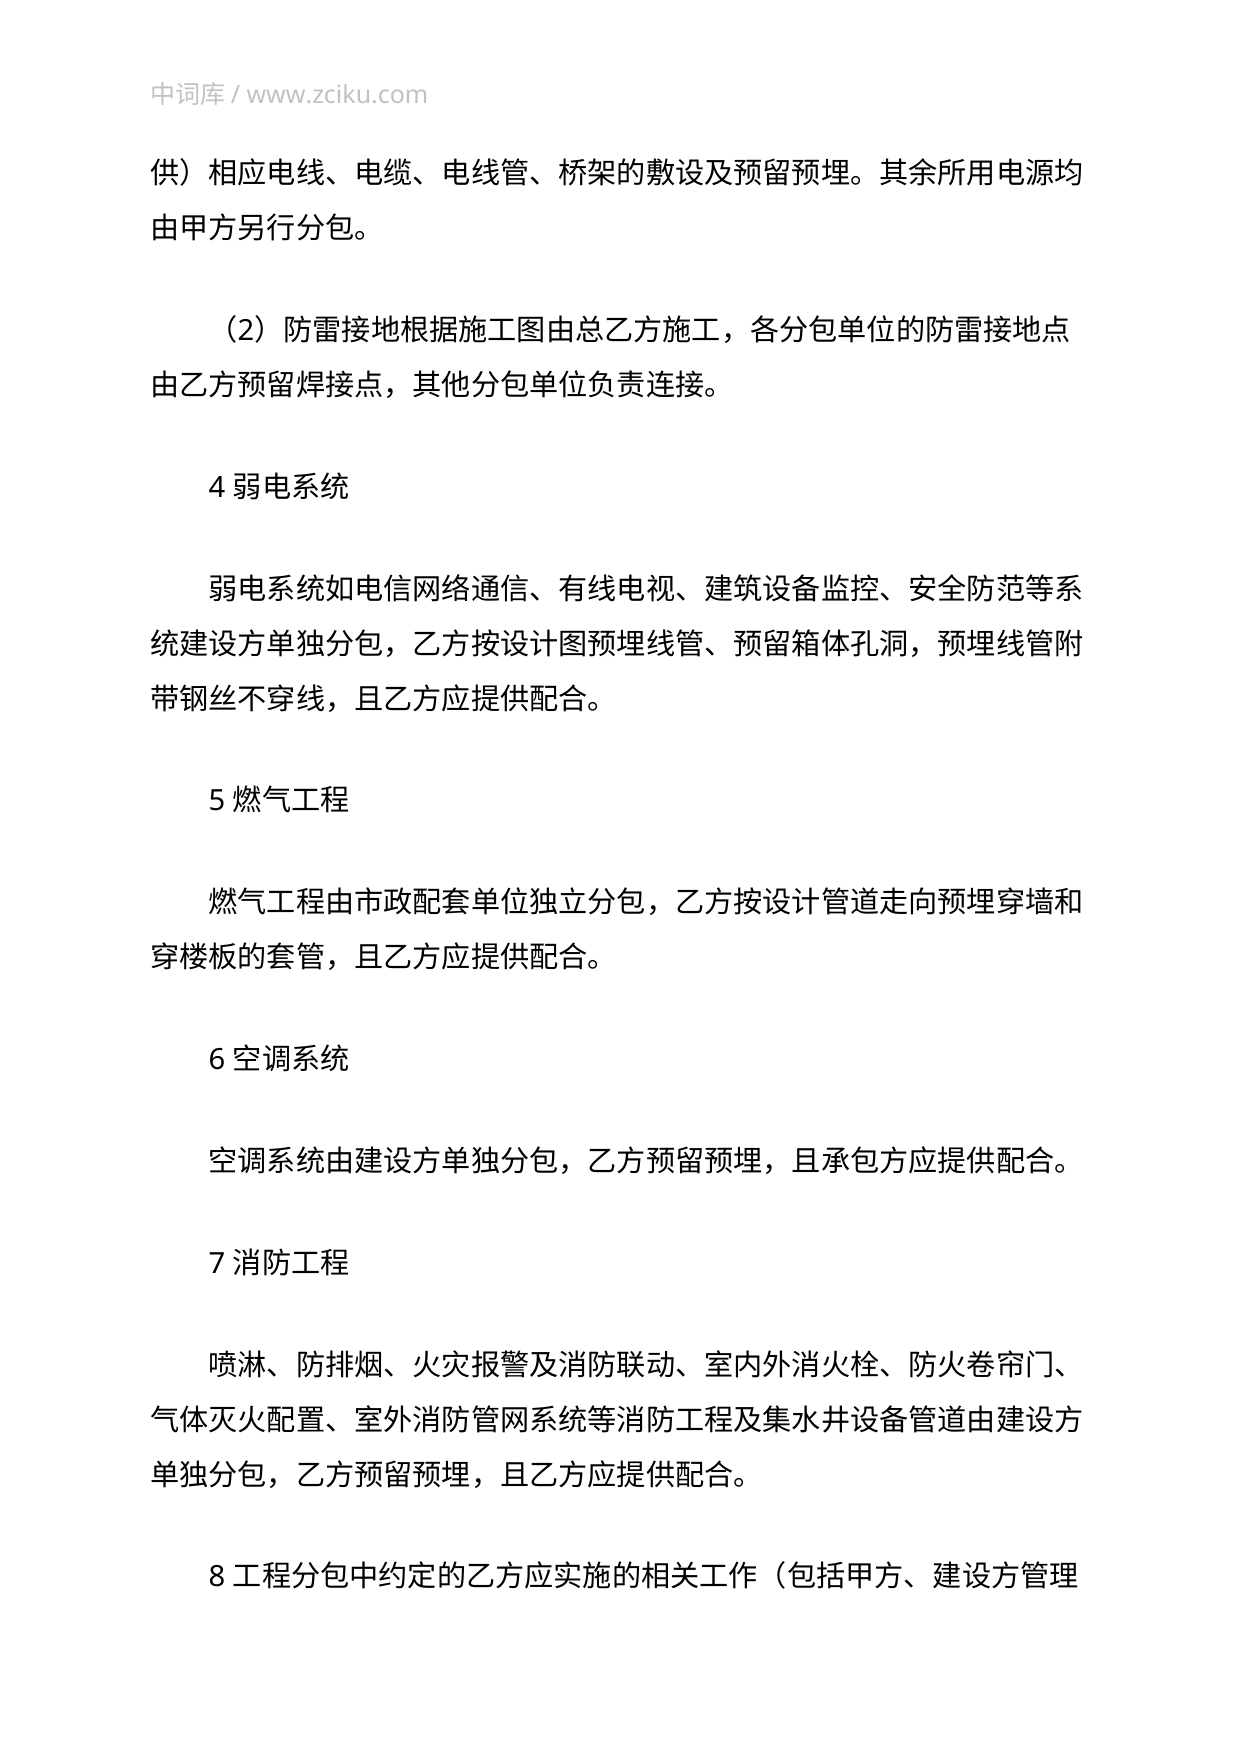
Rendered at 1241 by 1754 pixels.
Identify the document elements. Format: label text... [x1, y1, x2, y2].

text 空调系统由建设方单独分包，乙方预留预埋，且承包方应提供配合。 [150, 1138, 1090, 1180]
text 喷淋、防排烟、火灾报警及消防联动、室内外消火栓、防火卷帘门、气体灭火配置、室外消防管网系统等消防工程及集水井设备管道由建设方单独分包，乙方预留预埋，且乙方应提供配合。 [150, 1341, 1090, 1493]
text 5 燃气工程 [150, 777, 1090, 819]
text 7 消防工程 [150, 1239, 1090, 1282]
text 燃气工程由市政配套单位独立分包，乙方按设计管道走向预埋穿墙和穿楼板的套管，且乙方应提供配合。 [150, 879, 1090, 976]
text 6 空调系统 [150, 1036, 1090, 1078]
text （2）防雷接地根据施工图由总乙方施工，各分包单位的防雷接地点由乙方预留焊接点，其他分包单位负责连接。 [150, 307, 1090, 404]
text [150, 150, 1090, 247]
text 4 弱电系统 [150, 463, 1090, 506]
text 弱电系统如电信网络通信、有线电视、建筑设备监控、安全防范等系统建设方单独分包，乙方按设计图预埋线管、预留箱体孔洞，预埋线管附带钢丝不穿线，且乙方应提供配合。 [150, 565, 1090, 717]
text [150, 1553, 1090, 1595]
